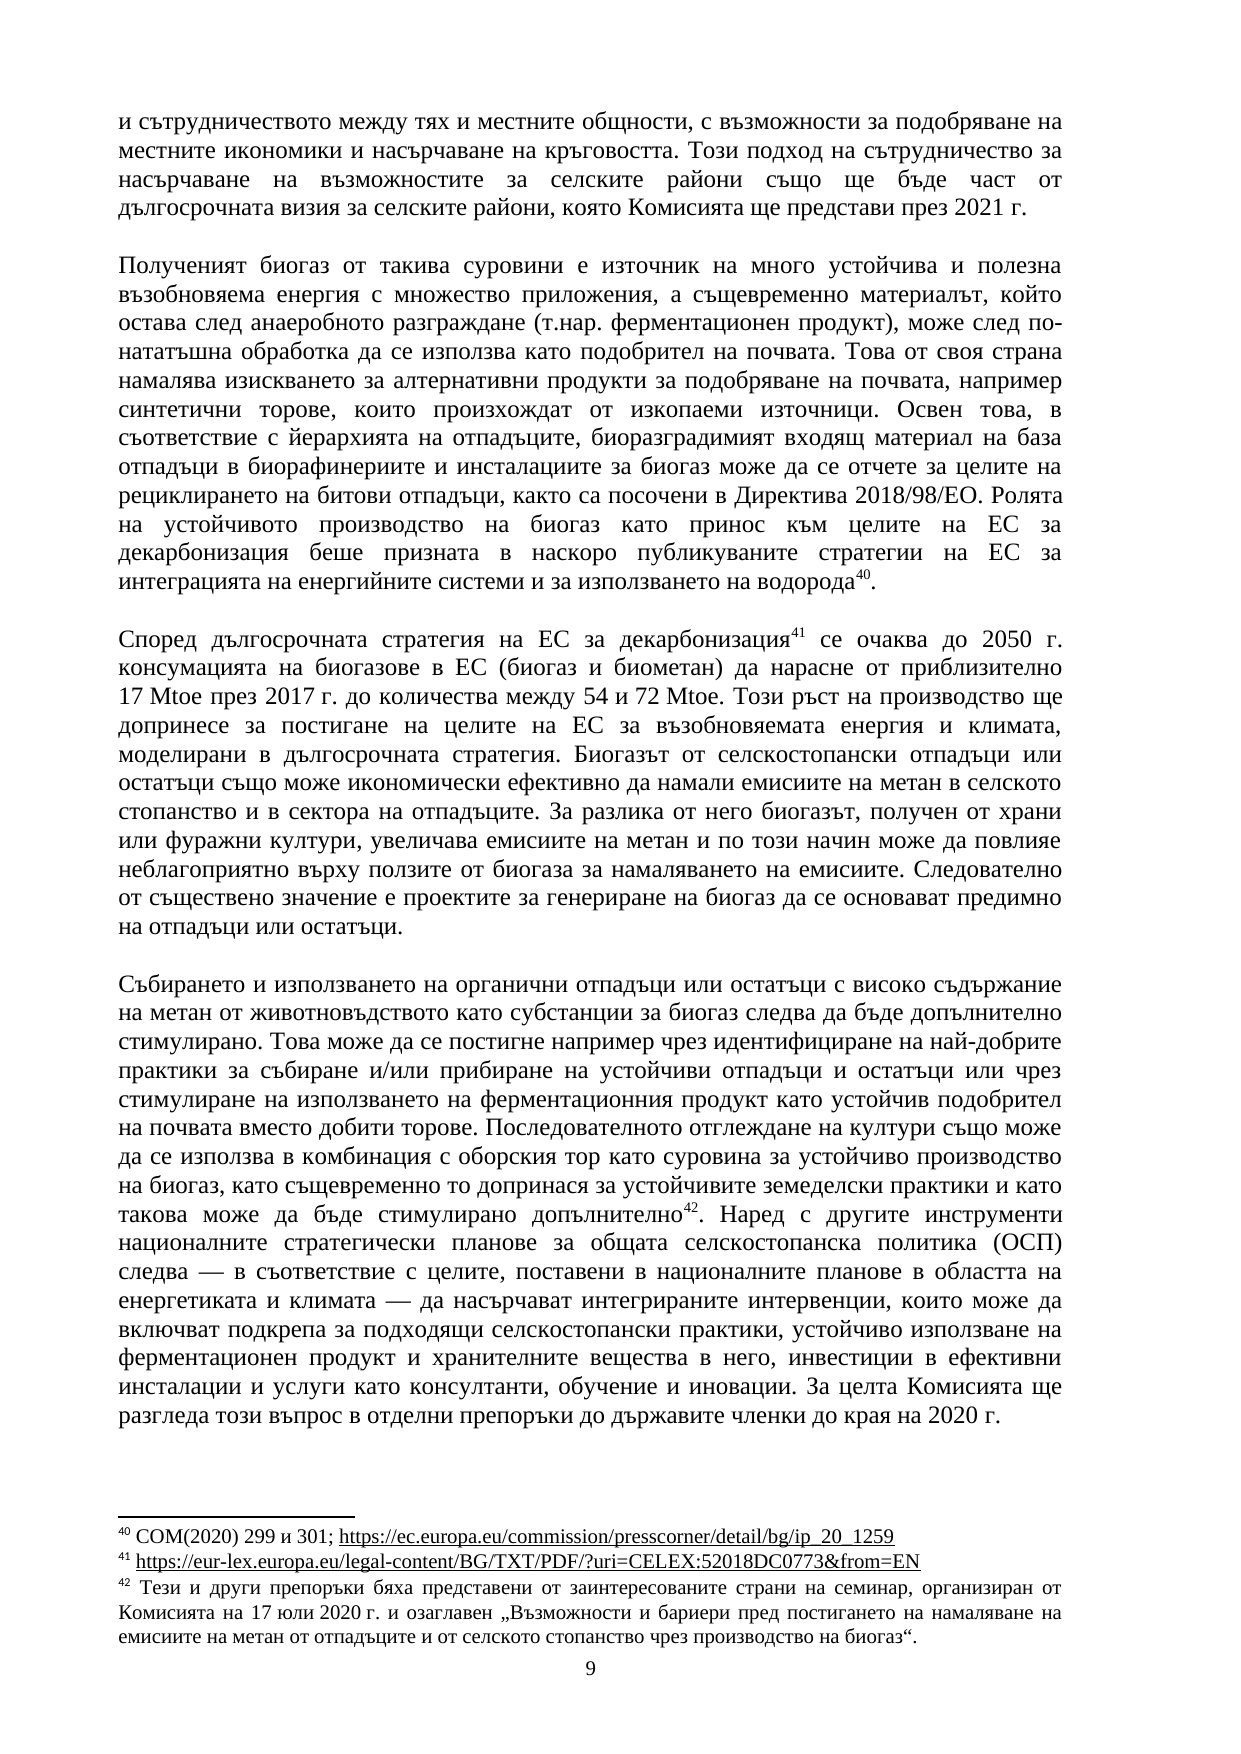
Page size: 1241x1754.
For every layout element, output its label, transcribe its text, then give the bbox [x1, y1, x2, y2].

text Полученият биогаз от такива суровини е източник на много устойчива и полезна възобновяема енергия с множество приложения, а същевременно материалът, който остава след анаеробното разграждане (т.нар. ферментационен продукт), може след по-нататъшна обработка да се използва като подобрител на почвата. Това от своя страна намалява изискването за алтернативни продукти за подобряване на почвата, например синтетични торове, които произхождат от изкопаеми източници. Освен това, в съответствие с йерархията на отпадъците, биоразградимият входящ материал на база отпадъци в биорафинериите и инсталациите за биогаз може да се отчете за целите на рециклирането на битови отпадъци, както са посочени в Директива 2018/98/ЕО. Ролята на устойчивото производство на биогаз като принос към целите на ЕС за декарбонизация беше призната в наскоро публикуваните стратегии на ЕС за интеграцията на енергийните системи и за използването на водорода. [118, 250, 1063, 595]
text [118, 106, 1063, 221]
text Събирането и използването на органични отпадъци или остатъци с високо съдържание на метан от животновъдството като субстанции за биогаз следва да бъде допълнително стимулирано. Това може да се постигне например чрез идентифициране на най-добрите практики за събиране и/или прибиране на устойчиви отпадъци и остатъци или чрез стимулиране на използването на ферментационния продукт като устойчив подобрител на почвата вместо добити торове. Последователното отглеждане на култури също може да се използва в комбинация с оборския тор като суровина за устойчиво производство на биогаз, като същевременно то допринася за устойчивите земеделски практики и като такова може да бъде стимулирано допълнително. Наред с другите инструменти националните стратегически планове за общата селскостопанска политика (ОСП) следва — в съответствие с целите, поставени в националните планове в областта на енергетиката и климата — да насърчават интегрираните интервенции, които може да включват подкрепа за подходящи селскостопански практики, устойчиво използване на ферментационен продукт и хранителните вещества в него, инвестиции в ефективни инсталации и услуги като консултанти, обучение и иновации. За целта Комисията ще разгледа този въпрос в отделни препоръки до държавите членки до края на 2020 г. [118, 969, 1063, 1429]
text Според дългосрочната стратегия на ЕС за декарбонизация се очаква до 2050 г. консумацията на биогазове в ЕС (биогаз и биометан) да нарасне от приблизително 17 Mtoe през 2017 г. до количества между 54 и 72 Mtoe. Този ръст на производство ще допринесе за постигане на целите на ЕС за възобновяемата енергия и климата, моделирани в дългосрочната стратегия. Биогазът от селскостопански отпадъци или остатъци също може икономически ефективно да намали емисиите на метан в селското стопанство и в сектора на отпадъците. За разлика от него биогазът, получен от храни или фуражни култури, увеличава емисиите на метан и по този начин може да повлияе неблагоприятно върху ползите от биогаза за намаляването на емисиите. Следователно от съществено значение е проектите за генериране на биогаз да се основават предимно на отпадъци или остатъци. [118, 624, 1063, 940]
